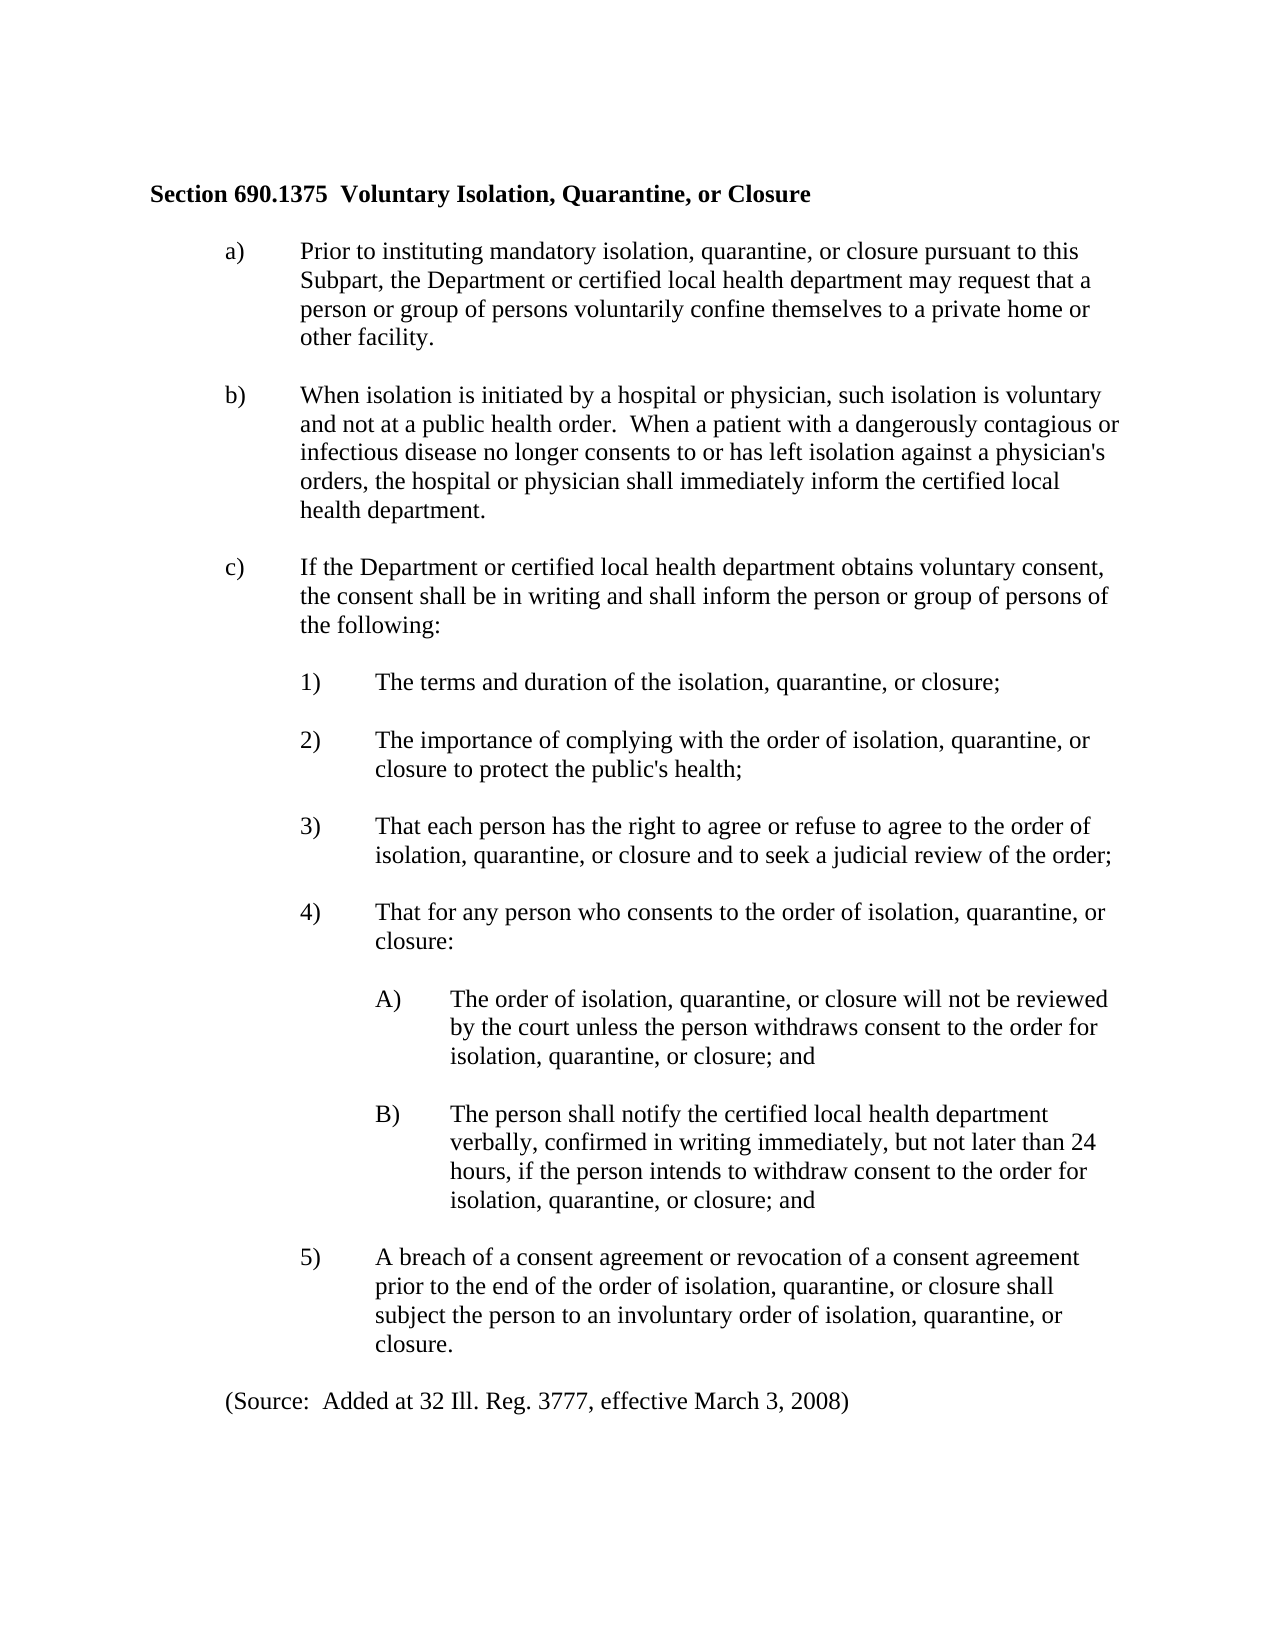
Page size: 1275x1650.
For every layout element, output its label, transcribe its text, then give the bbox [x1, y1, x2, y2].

text 5) A breach of a consent agreement or revocation of a consent agreement prior to the end of the order of isolation, quarantine, or closure shall subject the person to an involuntary order of isolation, quarantine, or closure. [300, 1242, 1125, 1357]
text a) Prior to instituting mandatory isolation, quarantine, or closure pursuant to this Subpart, the Department or certified local health department may request that a person or group of persons voluntarily confine themselves to a private home or other facility. [225, 236, 1125, 351]
text B) The person shall notify the certified local health department verbally, confirmed in writing immediately, but not later than 24 hours, if the person intends to withdraw consent to the order for isolation, quarantine, or closure; and [375, 1099, 1125, 1214]
text (Source: Added at 32 Ill. Reg. 3777, effective March 3, 2008) [150, 1386, 1125, 1415]
text 1) The terms and duration of the isolation, quarantine, or closure; [225, 667, 1125, 696]
text Section 690.1375 Voluntary Isolation, Quarantine, or Closure [150, 179, 1125, 207]
text A) The order of isolation, quarantine, or closure will not be reviewed by the court unless the person withdraws consent to the order for isolation, quarantine, or closure; and [375, 984, 1125, 1070]
text b) When isolation is initiated by a hospital or physician, such isolation is voluntary and not at a public health order. When a patient with a dangerously contagious or infectious disease no longer consents to or has left isolation against a physician's orders, the hospital or physician shall immediately inform the certified local health department. [225, 380, 1125, 524]
text 4) That for any person who consents to the order of isolation, quarantine, or closure: [300, 897, 1125, 955]
text 3) That each person has the right to agree or refuse to agree to the order of isolation, quarantine, or closure and to seek a judicial review of the order; [300, 811, 1125, 869]
text 2) The importance of complying with the order of isolation, quarantine, or closure to protect the public's health; [300, 725, 1125, 782]
text c) If the Department or certified local health department obtains voluntary consent, the consent shall be in writing and shall inform the person or group of persons of the following: [225, 552, 1125, 639]
